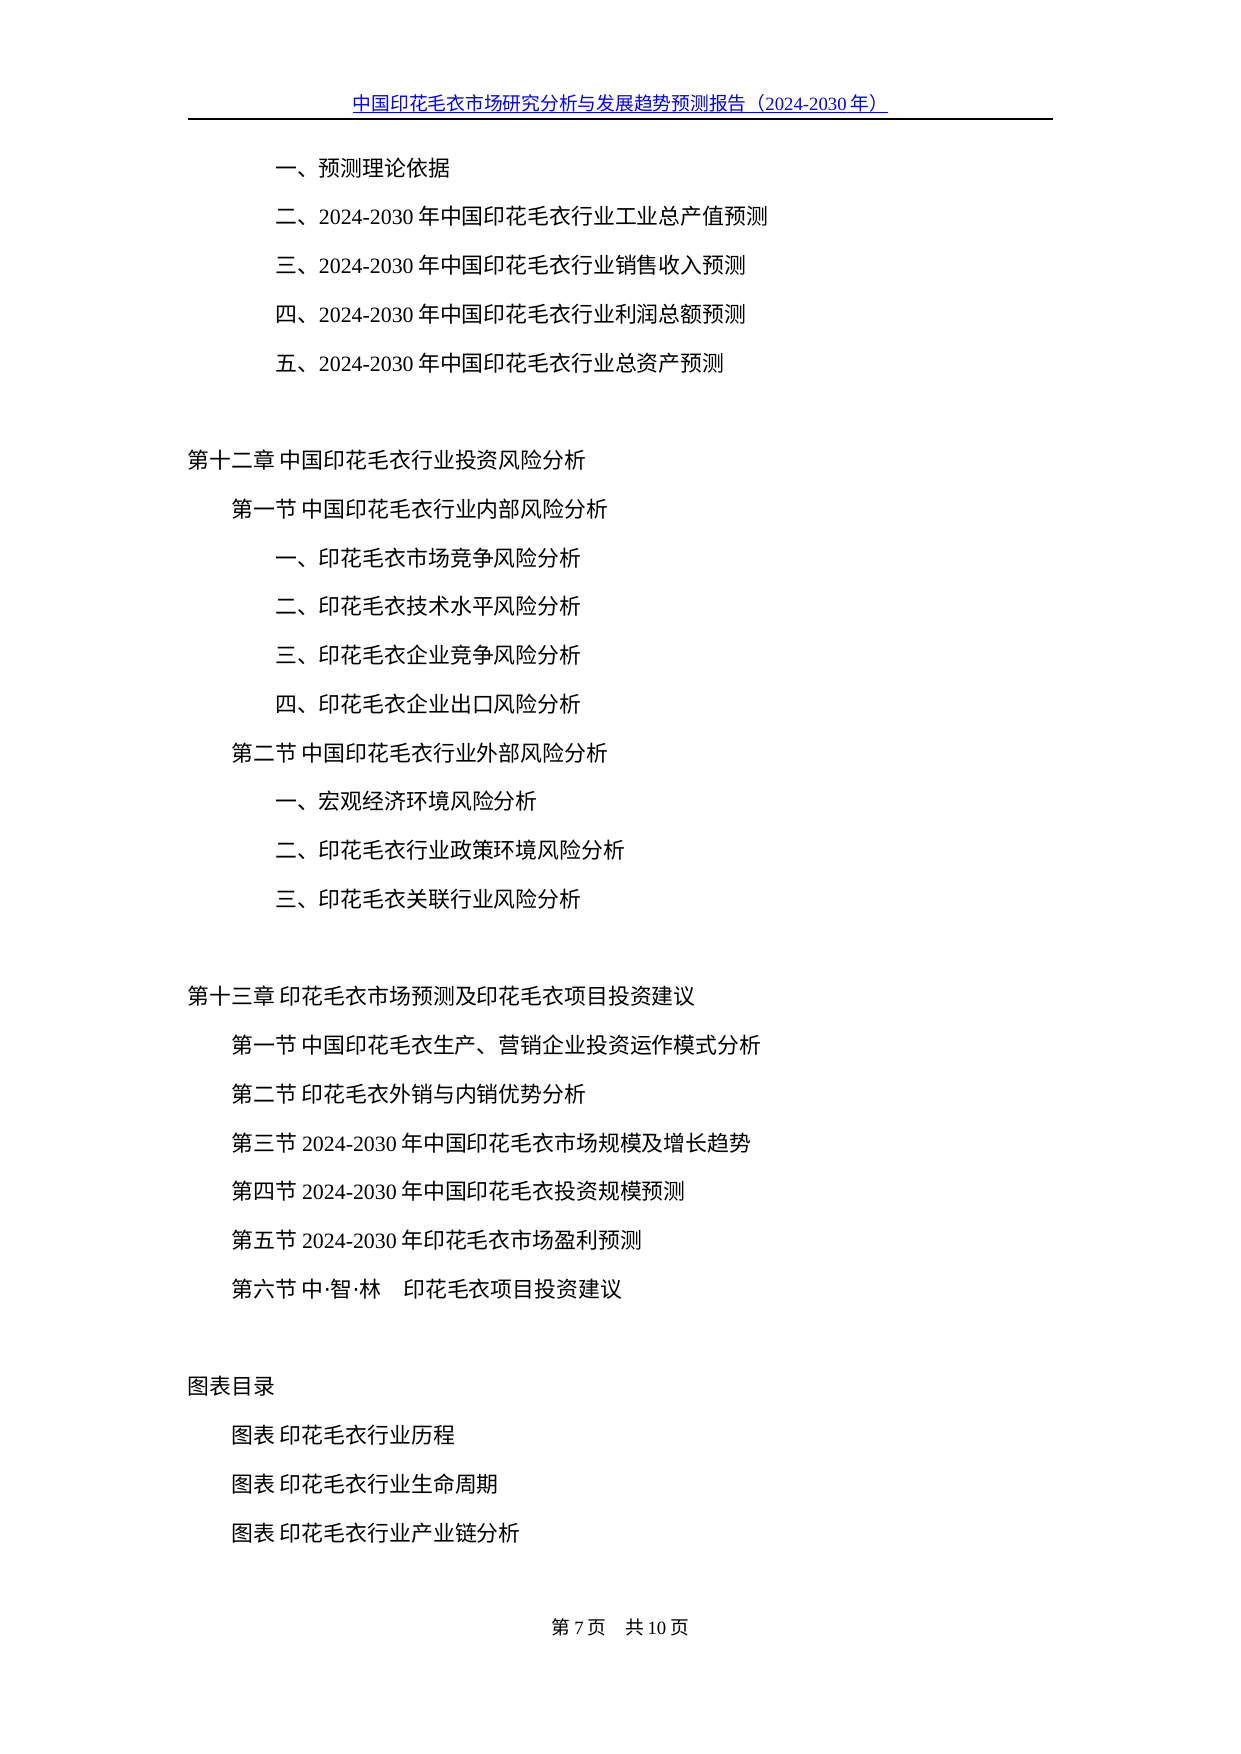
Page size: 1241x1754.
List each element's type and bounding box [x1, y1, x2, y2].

text [187, 150, 1053, 1548]
